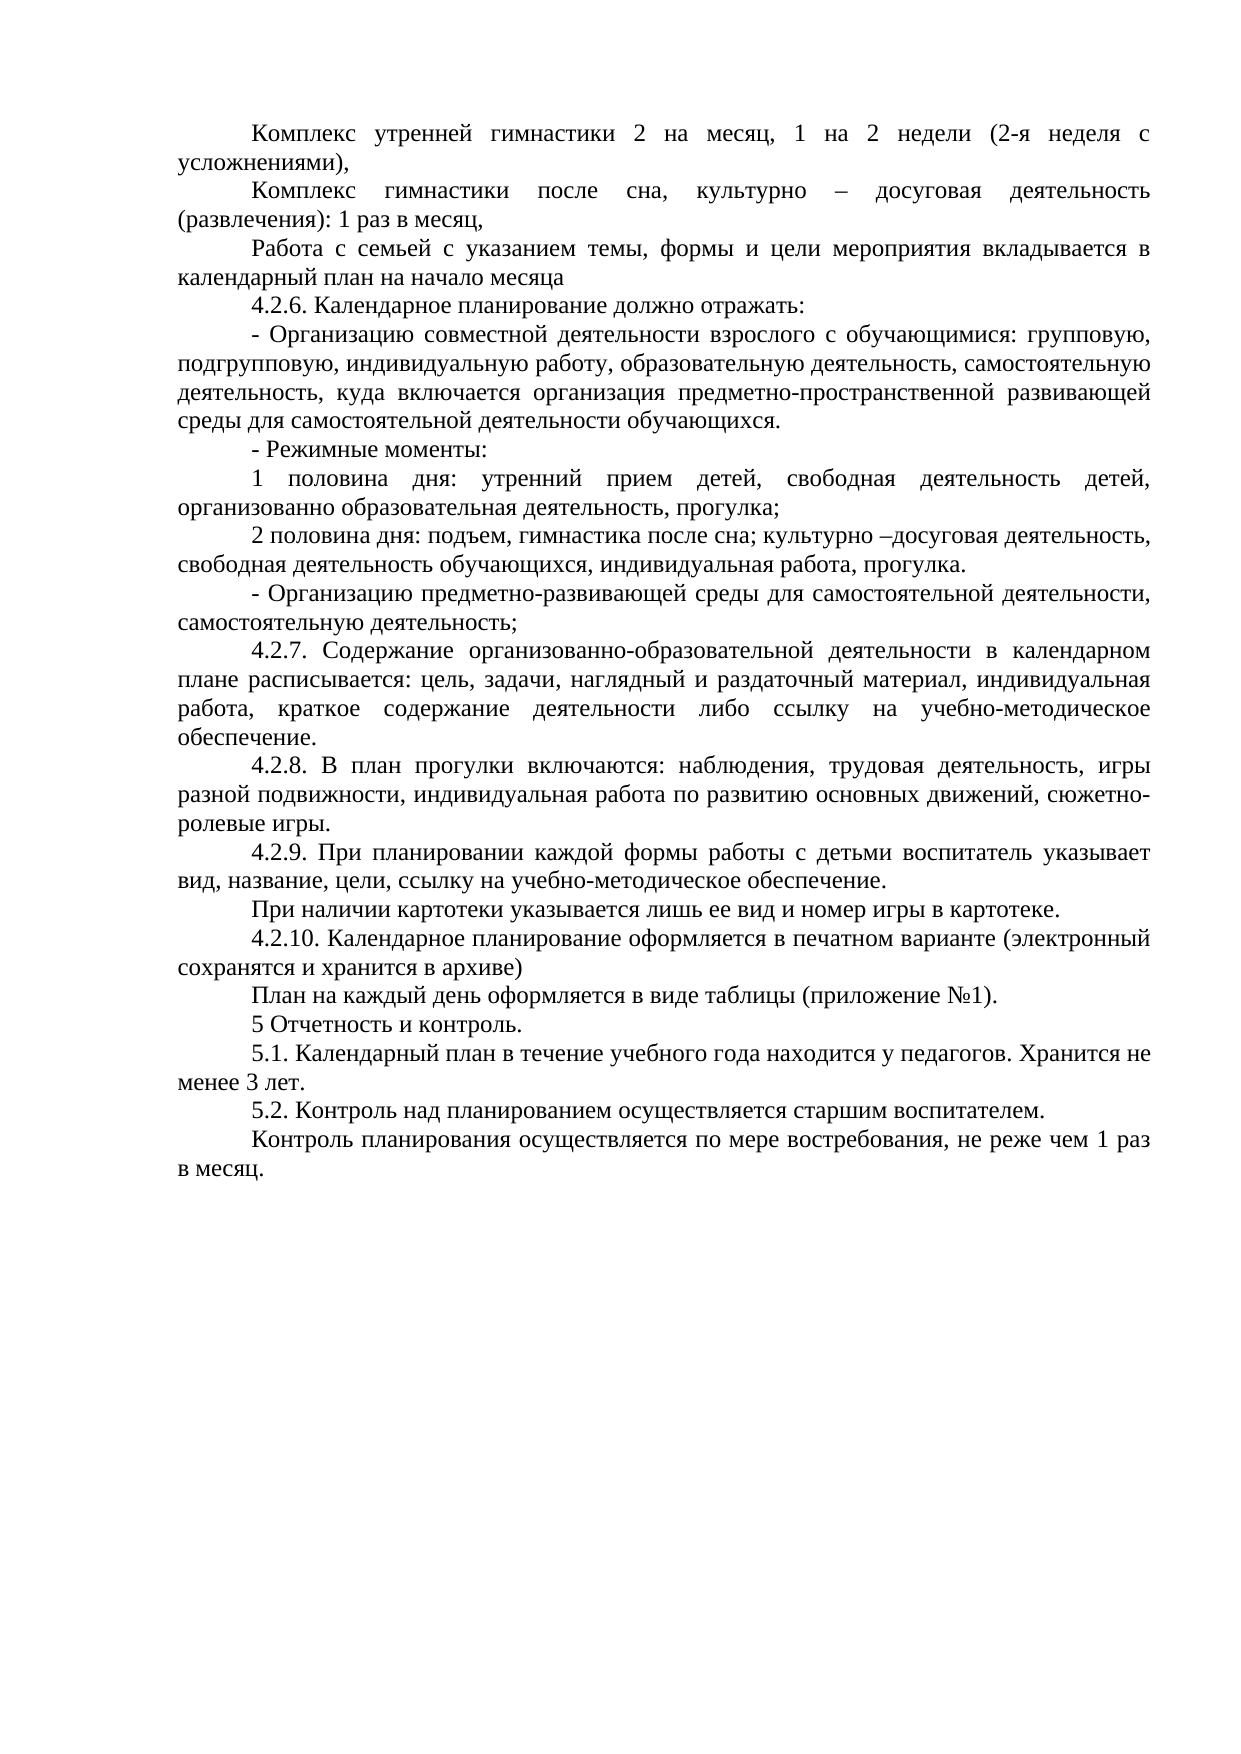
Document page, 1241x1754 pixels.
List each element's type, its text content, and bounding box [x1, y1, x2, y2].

text Комплекс утренней гимнастики 2 на месяц, 1 на 2 недели (2-я неделя с усложнениями), [177, 118, 1152, 176]
text 5.2. Контроль над планированием осуществляется старшим воспитателем. [177, 1096, 1152, 1124]
text 4.2.6. Календарное планирование должно отражать: [177, 291, 1152, 319]
text 4.2.9. При планировании каждой формы работы с детьми воспитатель указывает вид, название, цели, ссылку на учебно-методическое обеспечение. [177, 837, 1152, 894]
text 5.1. Календарный план в течение учебного года находится у педагогов. Хранится не менее 3 лет. [177, 1038, 1152, 1096]
text Комплекс гимнастики после сна, культурно – досуговая деятельность (развлечения): 1 раз в месяц, [177, 176, 1152, 233]
text - Организацию предметно-развивающей среды для самостоятельной деятельности, самостоятельную деятельность; [177, 578, 1152, 636]
text 5 Отчетность и контроль. [177, 1009, 1152, 1038]
text 4.2.10. Календарное планирование оформляется в печатном варианте (электронный сохранятся и хранится в архиве) [177, 923, 1152, 981]
text Работа с семьей с указанием темы, формы и цели мероприятия вкладывается в календарный план на начало месяца [177, 233, 1152, 291]
text 2 половина дня: подъем, гимнастика после сна; культурно –досуговая деятельность, свободная деятельность обучающихся, индивидуальная работа, прогулка. [177, 521, 1152, 578]
text Контроль планирования осуществляется по мере востребования, не реже чем 1 раз в месяц. [177, 1124, 1152, 1182]
text 1 половина дня: утренний прием детей, свободная деятельность детей, организованно образовательная деятельность, прогулка; [177, 463, 1152, 521]
text - Режимные моменты: [177, 434, 1152, 463]
text - Организацию совместной деятельности взрослого с обучающимися: групповую, подгрупповую, индивидуальную работу, образовательную деятельность, самостоятельную деятельность, куда включается организация предметно-пространственной развивающей среды для самостоятельной деятельности обучающихся. [177, 319, 1152, 434]
text 4.2.7. Содержание организованно-образовательной деятельности в календарном плане расписывается: цель, задачи, наглядный и раздаточный материал, индивидуальная работа, краткое содержание деятельности либо ссылку на учебно-методическое обеспечение. [177, 636, 1152, 751]
text При наличии картотеки указывается лишь ее вид и номер игры в картотеке. [177, 894, 1152, 923]
text 4.2.8. В план прогулки включаются: наблюдения, трудовая деятельность, игры разной подвижности, индивидуальная работа по развитию основных движений, сюжетно-ролевые игры. [177, 751, 1152, 837]
text План на каждый день оформляется в виде таблицы (приложение №1). [177, 981, 1152, 1009]
